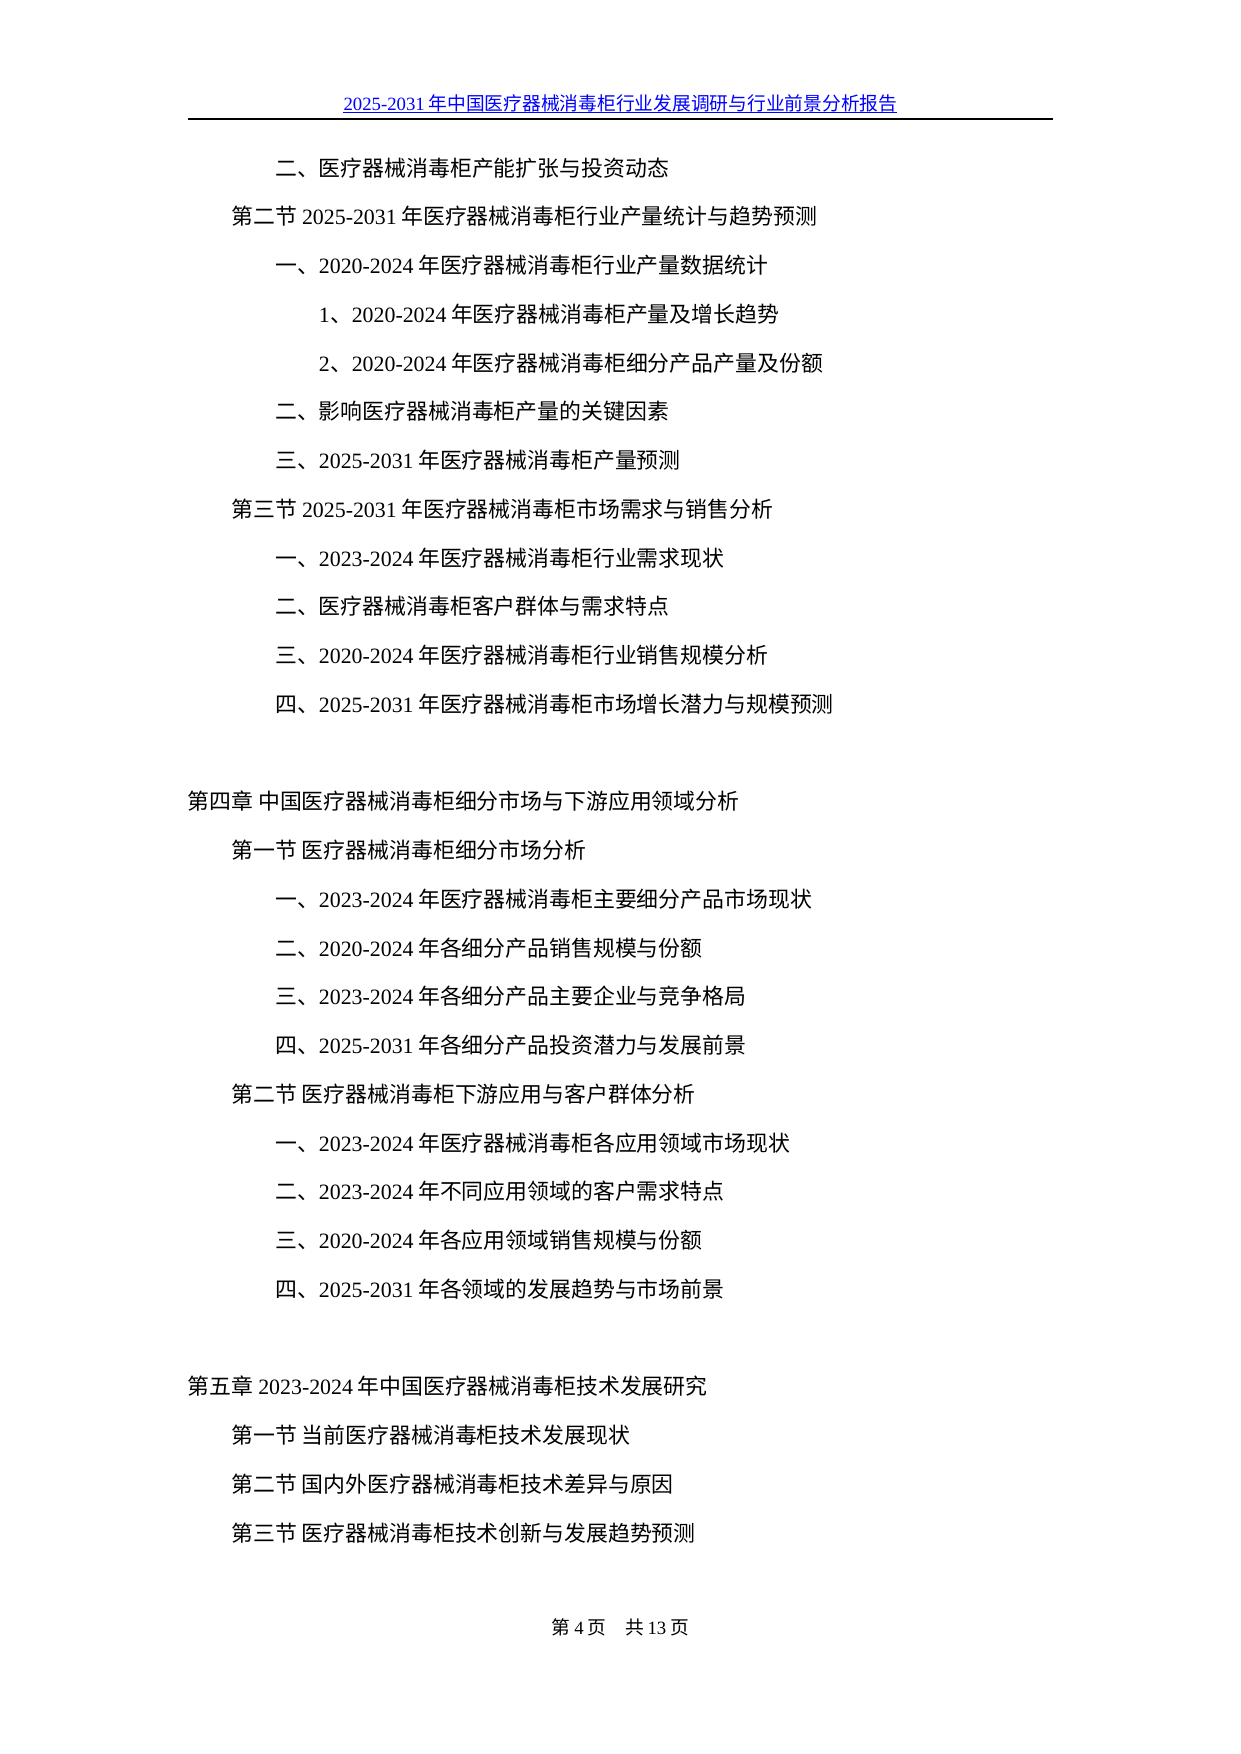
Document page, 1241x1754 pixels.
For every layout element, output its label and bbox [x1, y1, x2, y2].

text [187, 150, 1053, 1548]
